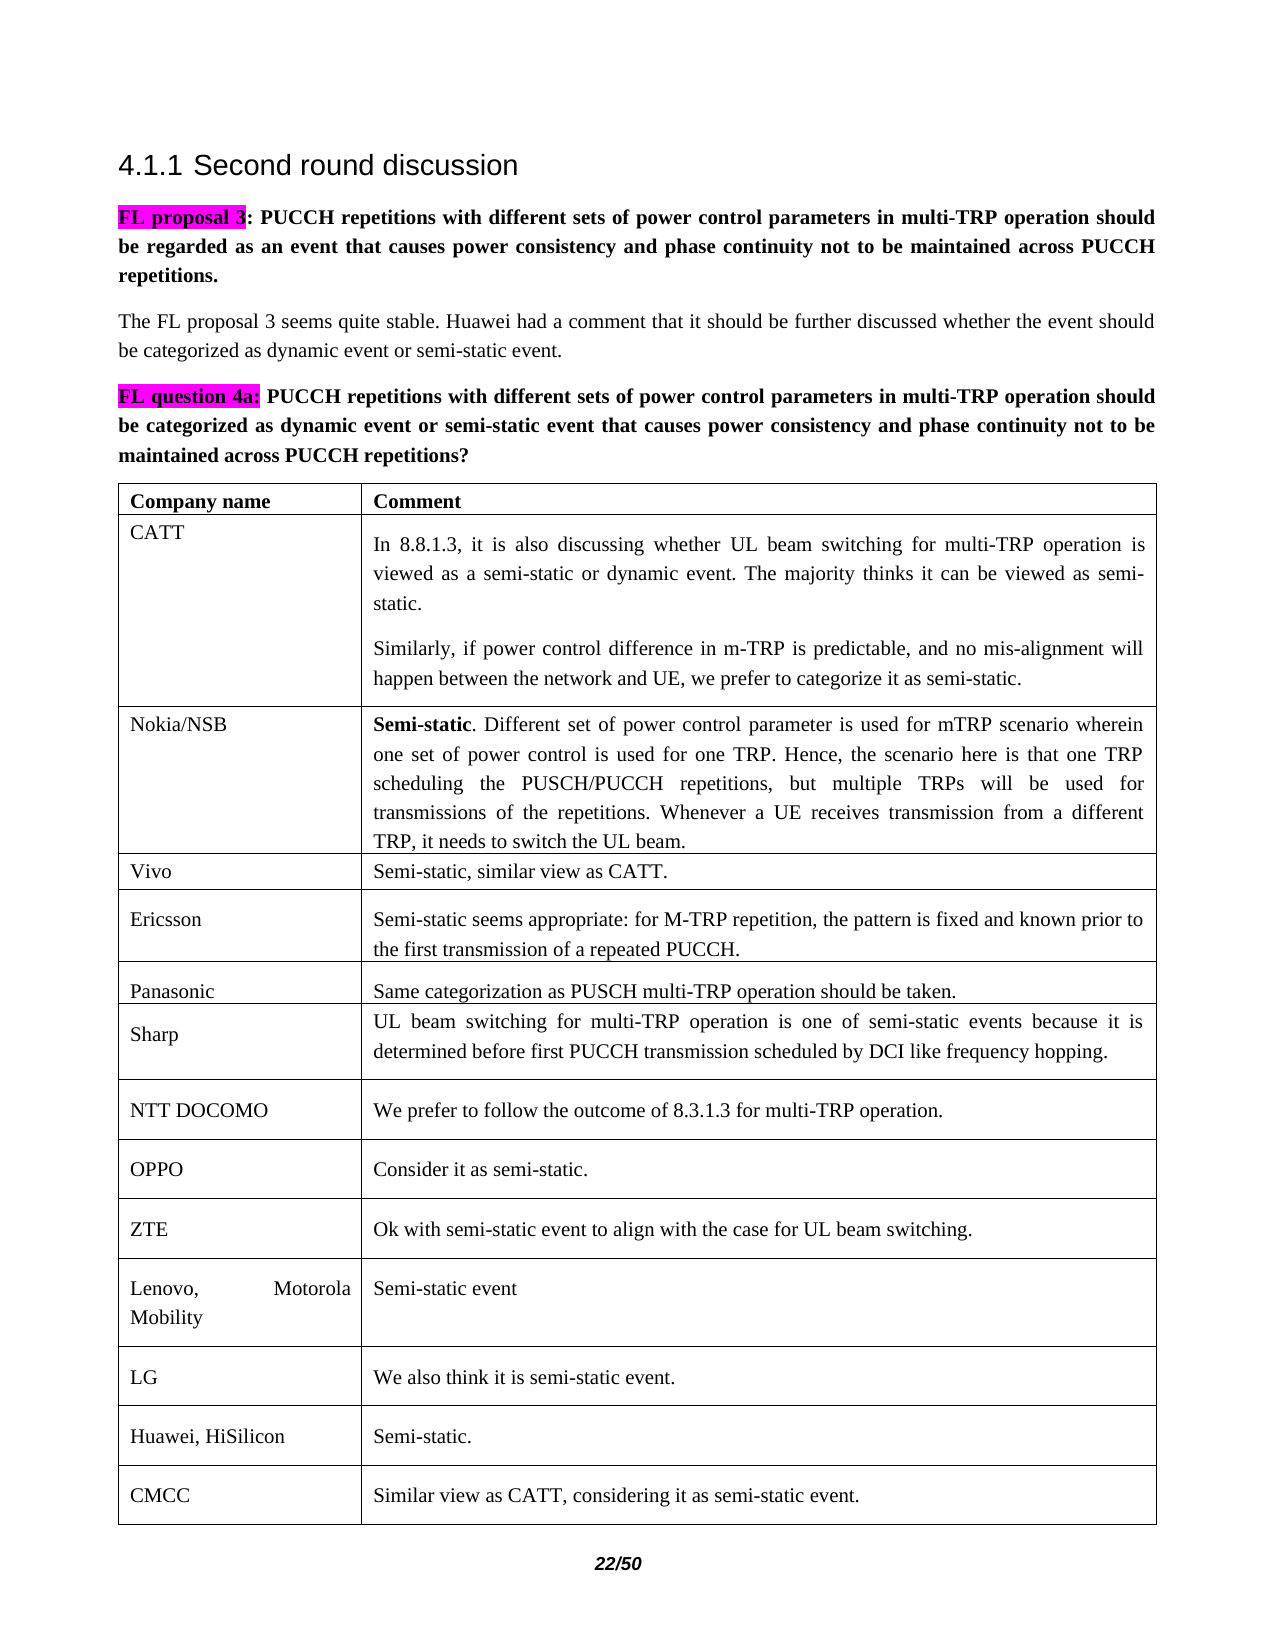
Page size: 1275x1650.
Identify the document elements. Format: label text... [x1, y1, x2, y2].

table_cell Lenovo, Motorola Mobility [119, 1259, 361, 1346]
table_cell Huawei, HiSilicon [119, 1406, 361, 1465]
table_cell Sharp [119, 1004, 361, 1079]
text FL proposal 3: PUCCH repetitions with different sets of power control parameters in multi-TRP operation should be regarded as an event that causes power consistency and phase continuity not to be maintained across PUCCH repetitions. [118, 200, 1157, 287]
table_cell OPPO [119, 1140, 361, 1198]
table_cell Semi-static. [362, 1406, 1156, 1465]
table_cell ZTE [119, 1199, 361, 1257]
table_cell NTT DOCOMO [119, 1080, 361, 1139]
table_cell Semi-static event [362, 1259, 1156, 1346]
table_cell LG [119, 1347, 361, 1405]
table_cell Semi-static seems appropriate: for M-TRP repetition, the pattern is fixed and known prior to the first transmission of a repeated PUCCH. [362, 890, 1156, 961]
table_cell We also think it is semi-static event. [362, 1347, 1156, 1405]
table_cell UL beam switching for multi-TRP operation is one of semi-static events because it is determined before first PUCCH transmission scheduled by DCI like frequency hopping. [362, 1004, 1156, 1079]
table_cell Consider it as semi-static. [362, 1140, 1156, 1198]
table_header Company name [119, 484, 361, 513]
table_cell Nokia/NSB [119, 707, 361, 853]
table_cell Ericsson [119, 890, 361, 961]
table_cell CATT [119, 515, 361, 706]
table_cell Ok with semi-static event to align with the case for UL beam switching. [362, 1199, 1156, 1257]
table_cell Similar view as CATT, considering it as semi-static event. [362, 1466, 1156, 1524]
table_header Comment [362, 484, 1156, 513]
table_cell CMCC [119, 1466, 361, 1524]
table_cell We prefer to follow the outcome of 8.3.1.3 for multi-TRP operation. [362, 1080, 1156, 1139]
table_cell Semi-static. Different set of power control parameter is used for mTRP scenario wherein one set of power control is used for one TRP. Hence, the scenario here is that one TRP scheduling the PUSCH/PUCCH repetitions, but multiple TRPs will be used for transmissions of the repetitions. Whenever a UE receives transmission from a different TRP, it needs to switch the UL beam. [362, 707, 1156, 853]
table_cell In 8.8.1.3, it is also discussing whether UL beam switching for multi-TRP operation is viewed as a semi-static or dynamic event. The majority thinks it can be viewed as semi-static. Similarly, if power control difference in m-TRP is predictable, and no mis-alignment will happen between the network and UE, we prefer to categorize it as semi-static. [362, 515, 1156, 706]
table_cell Same categorization as PUSCH multi-TRP operation should be taken. [362, 962, 1156, 1003]
subtitle Second round discussion [118, 148, 1157, 181]
text FL question 4a: PUCCH repetitions with different sets of power control parameters in multi-TRP operation should be categorized as dynamic event or semi-static event that causes power consistency and phase continuity not to be maintained across PUCCH repetitions? [118, 379, 1157, 467]
table_cell Panasonic [119, 962, 361, 1003]
text The FL proposal 3 seems quite stable. Huawei had a comment that it should be further discussed whether the event should be categorized as dynamic event or semi-static event. [118, 304, 1157, 362]
table_cell Vivo [119, 854, 361, 889]
table_cell Semi-static, similar view as CATT. [362, 854, 1156, 889]
